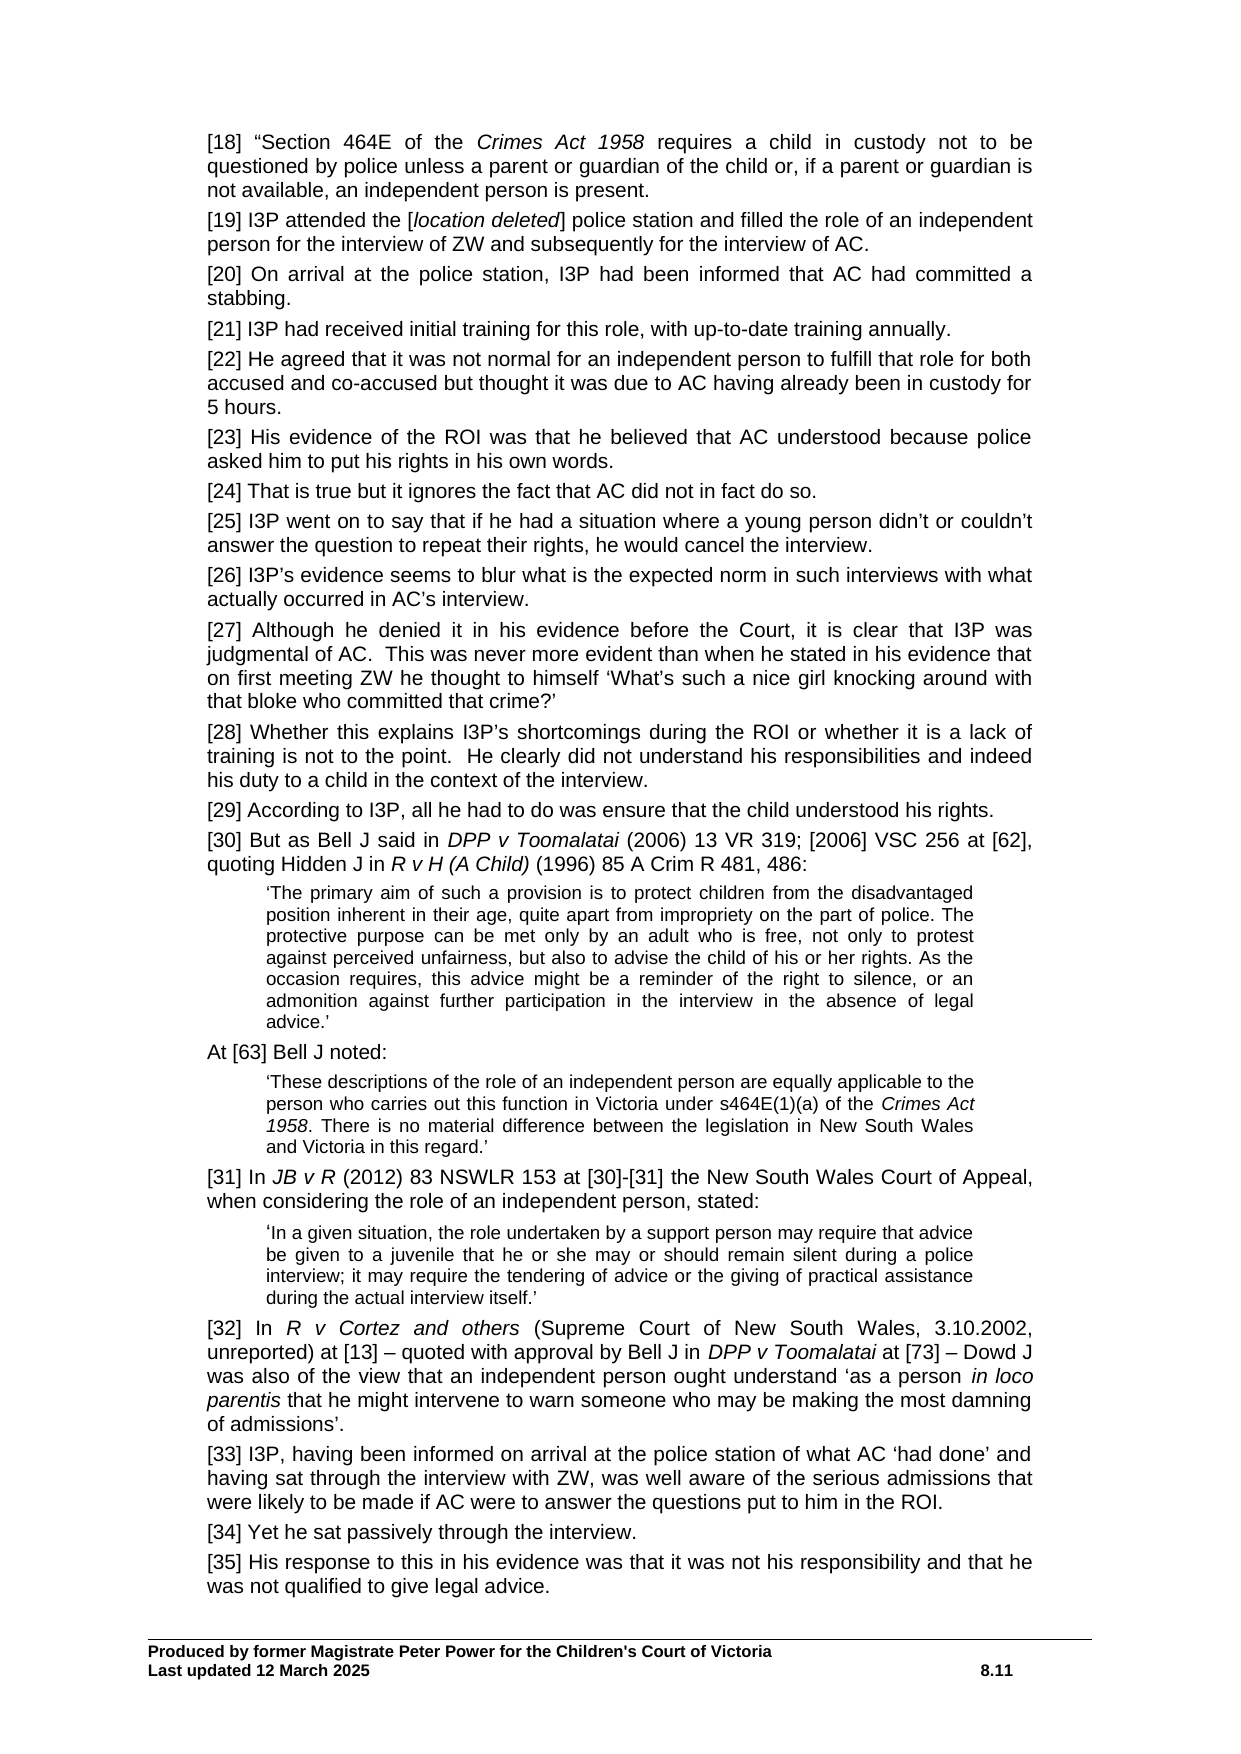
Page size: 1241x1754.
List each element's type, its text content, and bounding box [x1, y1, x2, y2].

list At [63] Bell J noted: [207, 1040, 1033, 1064]
list ‘The primary aim of such a provision is to protect children from the disadvantaged position inherent in their age, quite apart from impropriety on the part of police. The protective purpose can be met only by an adult who is free, not only to protest against perceived unfairness, but also to advise the child of his or her rights. As the occasion requires, this advice might be a reminder of the right to silence, or an admonition against further participation in the interview in the absence of legal advice.’ [266, 882, 974, 1033]
text [19] I3P attended the [location deleted] police station and filled the role of an independent person for the interview of ZW and subsequently for the interview of AC. [207, 208, 1033, 256]
text [29] According to I3P, all he had to do was ensure that the child understood his rights. [207, 798, 1033, 822]
text [30] But as Bell J said in DPP v Toomalatai (2006) 13 VR 319; [2006] VSC 256 at [62], quoting Hidden J in R v H (A Child) (1996) 85 A Crim R 481, 486: [207, 828, 1033, 876]
text [18] “Section 464E of the Crimes Act 1958 requires a child in custody not to be questioned by police unless a parent or guardian of the child or, if a parent or guardian is not available, an independent person is present. [207, 130, 1033, 202]
text [20] On arrival at the police station, I3P had been informed that AC had committed a stabbing. [207, 262, 1033, 310]
list [31] In JB v R (2012) 83 NSWLR 153 at [30]-[31] the New South Wales Court of Appeal, when considering the role of an independent person, stated: [207, 1165, 1033, 1213]
text [35] His response to this in his evidence was that it was not his responsibility and that he was not qualified to give legal advice. [207, 1550, 1033, 1598]
text [21] I3P had received initial training for this role, with up-to-date training annually. [207, 316, 1033, 340]
text [22] He agreed that it was not normal for an independent person to fulfill that role for both accused and co-accused but thought it was due to AC having already been in custody for 5 hours. [207, 347, 1033, 418]
text [27] Although he denied it in his evidence before the Court, it is clear that I3P was judgmental of AC. This was never more evident than when he stated in his evidence that on first meeting ZW he thought to himself ‘What’s such a nice girl knocking around with that bloke who committed that crime?’ [207, 617, 1033, 713]
text [26] I3P’s evidence seems to blur what is the expected norm in such interviews with what actually occurred in AC’s interview. [207, 563, 1033, 611]
text [25] I3P went on to say that if he had a situation where a young person didn’t or couldn’t answer the question to repeat their rights, he would cancel the interview. [207, 509, 1033, 557]
list ‘These descriptions of the role of an independent person are equally applicable to the person who carries out this function in Victoria under s464E(1)(a) of the Crimes Act 1958. There is no material difference between the legislation in New South Wales and Victoria in this regard.’ [266, 1071, 974, 1157]
text [24] That is true but it ignores the fact that AC did not in fact do so. [207, 479, 1033, 503]
text [23] His evidence of the ROI was that he believed that AC understood because police asked him to put his rights in his own words. [207, 425, 1033, 473]
text [34] Yet he sat passively through the interview. [207, 1520, 1033, 1544]
list ‘In a given situation, the role undertaken by a support person may require that advice be given to a juvenile that he or she may or should remain silent during a police interview; it may require the tendering of advice or the giving of practical assistance during the actual interview itself.’ [266, 1220, 974, 1308]
text [33] I3P, having been informed on arrival at the police station of what AC ‘had done’ and having sat through the interview with ZW, was well aware of the serious admissions that were likely to be made if AC were to answer the questions put to him in the ROI. [207, 1442, 1033, 1513]
text [28] Whether this explains I3P’s shortcomings during the ROI or whether it is a lack of training is not to the point. He clearly did not understand his responsibilities and indeed his duty to a child in the context of the interview. [207, 719, 1033, 791]
list [32] In R v Cortez and others (Supreme Court of New South Wales, 3.10.2002, unreported) at [13] – quoted with approval by Bell J in DPP v Toomalatai at [73] – Dowd J was also of the view that an independent person ought understand ‘as a person in loco parentis that he might intervene to warn someone who may be making the most damning of admissions’. [207, 1316, 1033, 1435]
